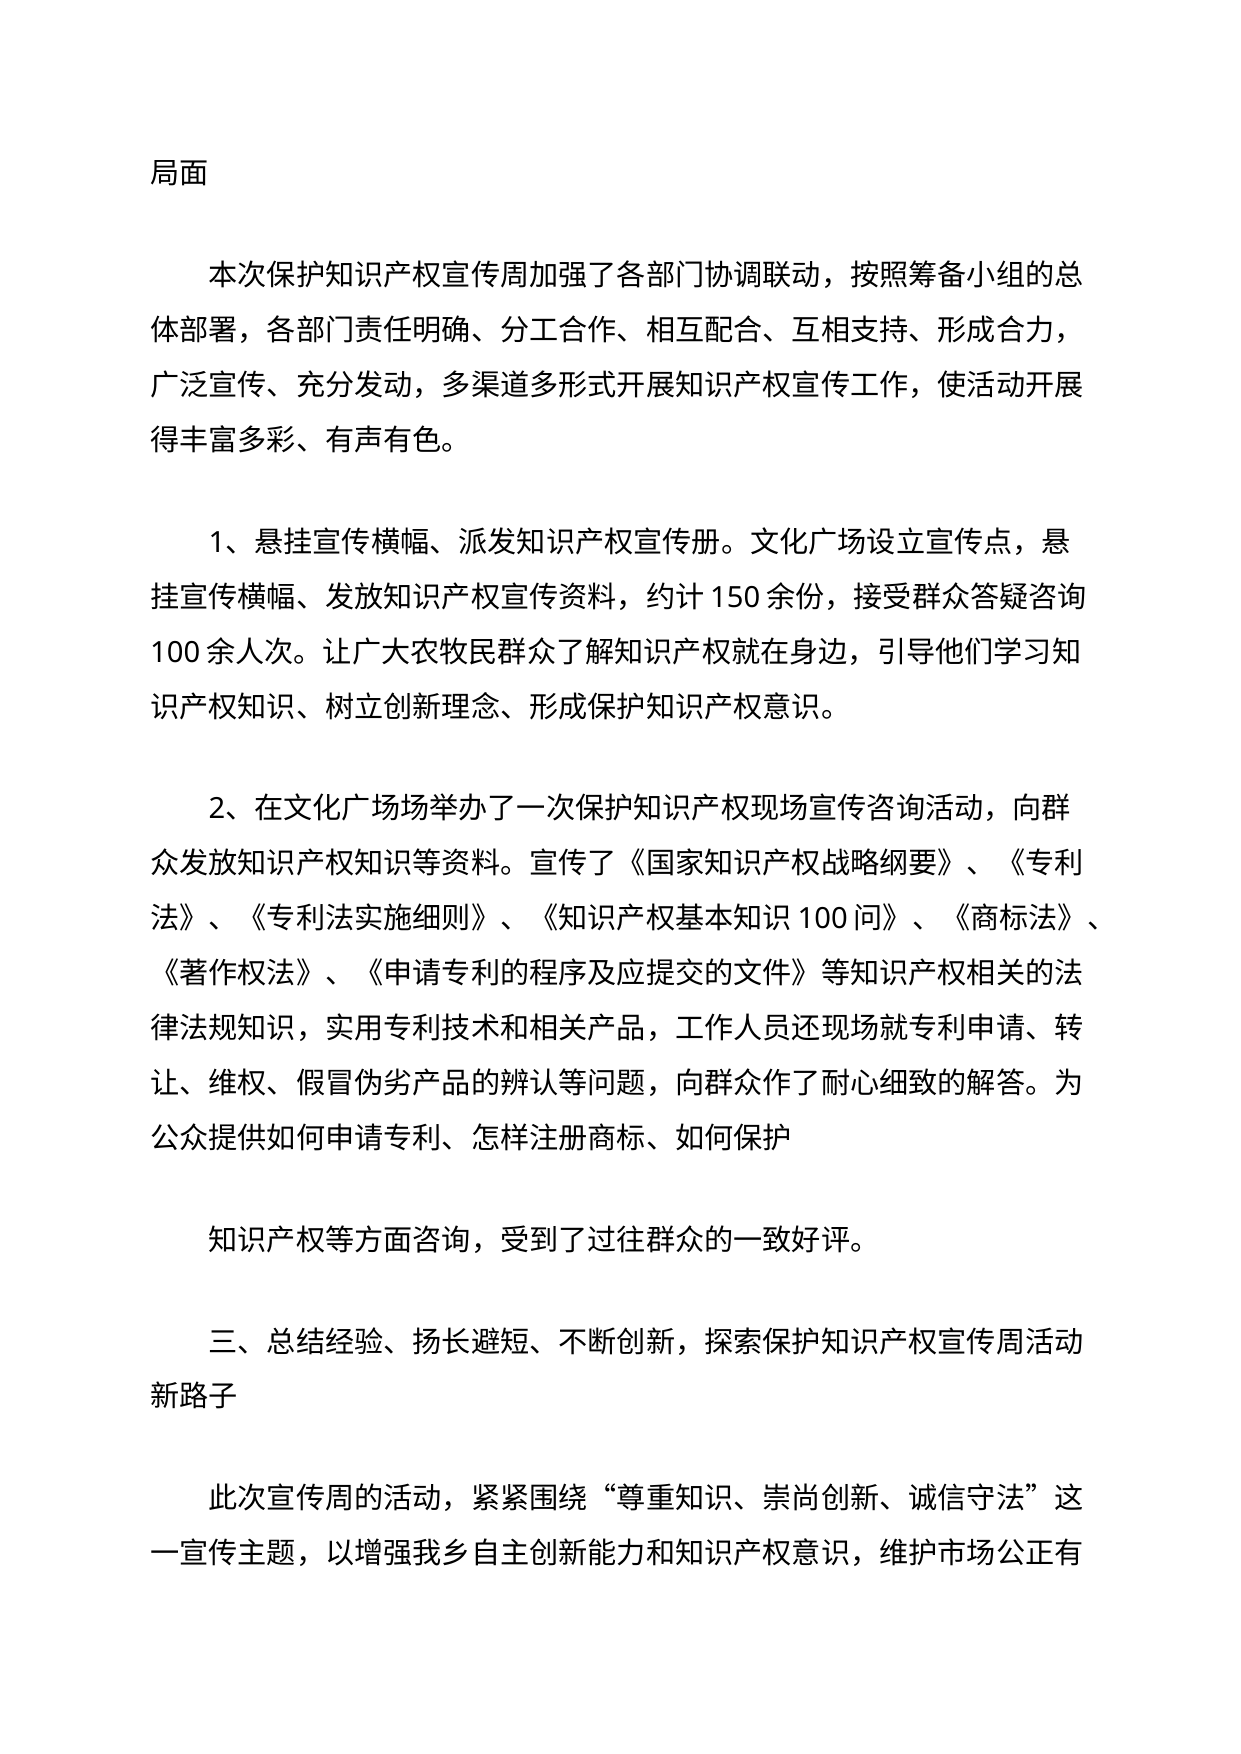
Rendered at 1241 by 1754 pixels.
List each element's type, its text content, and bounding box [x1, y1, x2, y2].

text 知识产权等方面咨询，受到了过往群众的一致好评。 [150, 1216, 1090, 1259]
text 2、在文化广场场举办了一次保护知识产权现场宣传咨询活动，向群众发放知识产权知识等资料。宣传了《国家知识产权战略纲要》、《专利法》、《专利法实施细则》、《知识产权基本知识100问》、《商标法》、《著作权法》、《申请专利的程序及应提交的文件》等知识产权相关的法律法规知识，实用专利技术和相关产品，工作人员还现场就专利申请、转让、维权、假冒伪劣产品的辨认等问题，向群众作了耐心细致的解答。为公众提供如何申请专利、怎样注册商标、如何保护 [150, 785, 1090, 1157]
text 1、悬挂宣传横幅、派发知识产权宣传册。文化广场设立宣传点，悬挂宣传横幅、发放知识产权宣传资料，约计150余份，接受群众答疑咨询100余人次。让广大农牧民群众了解知识产权就在身边，引导他们学习知识产权知识、树立创新理念、形成保护知识产权意识。 [150, 518, 1090, 726]
text 三、总结经验、扬长避短、不断创新，探索保护知识产权宣传周活动新路子 [150, 1318, 1090, 1415]
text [150, 1475, 1090, 1572]
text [150, 150, 1090, 192]
text 本次保护知识产权宣传周加强了各部门协调联动，按照筹备小组的总体部署，各部门责任明确、分工合作、相互配合、互相支持、形成合力，广泛宣传、充分发动，多渠道多形式开展知识产权宣传工作，使活动开展得丰富多彩、有声有色。 [150, 252, 1090, 459]
